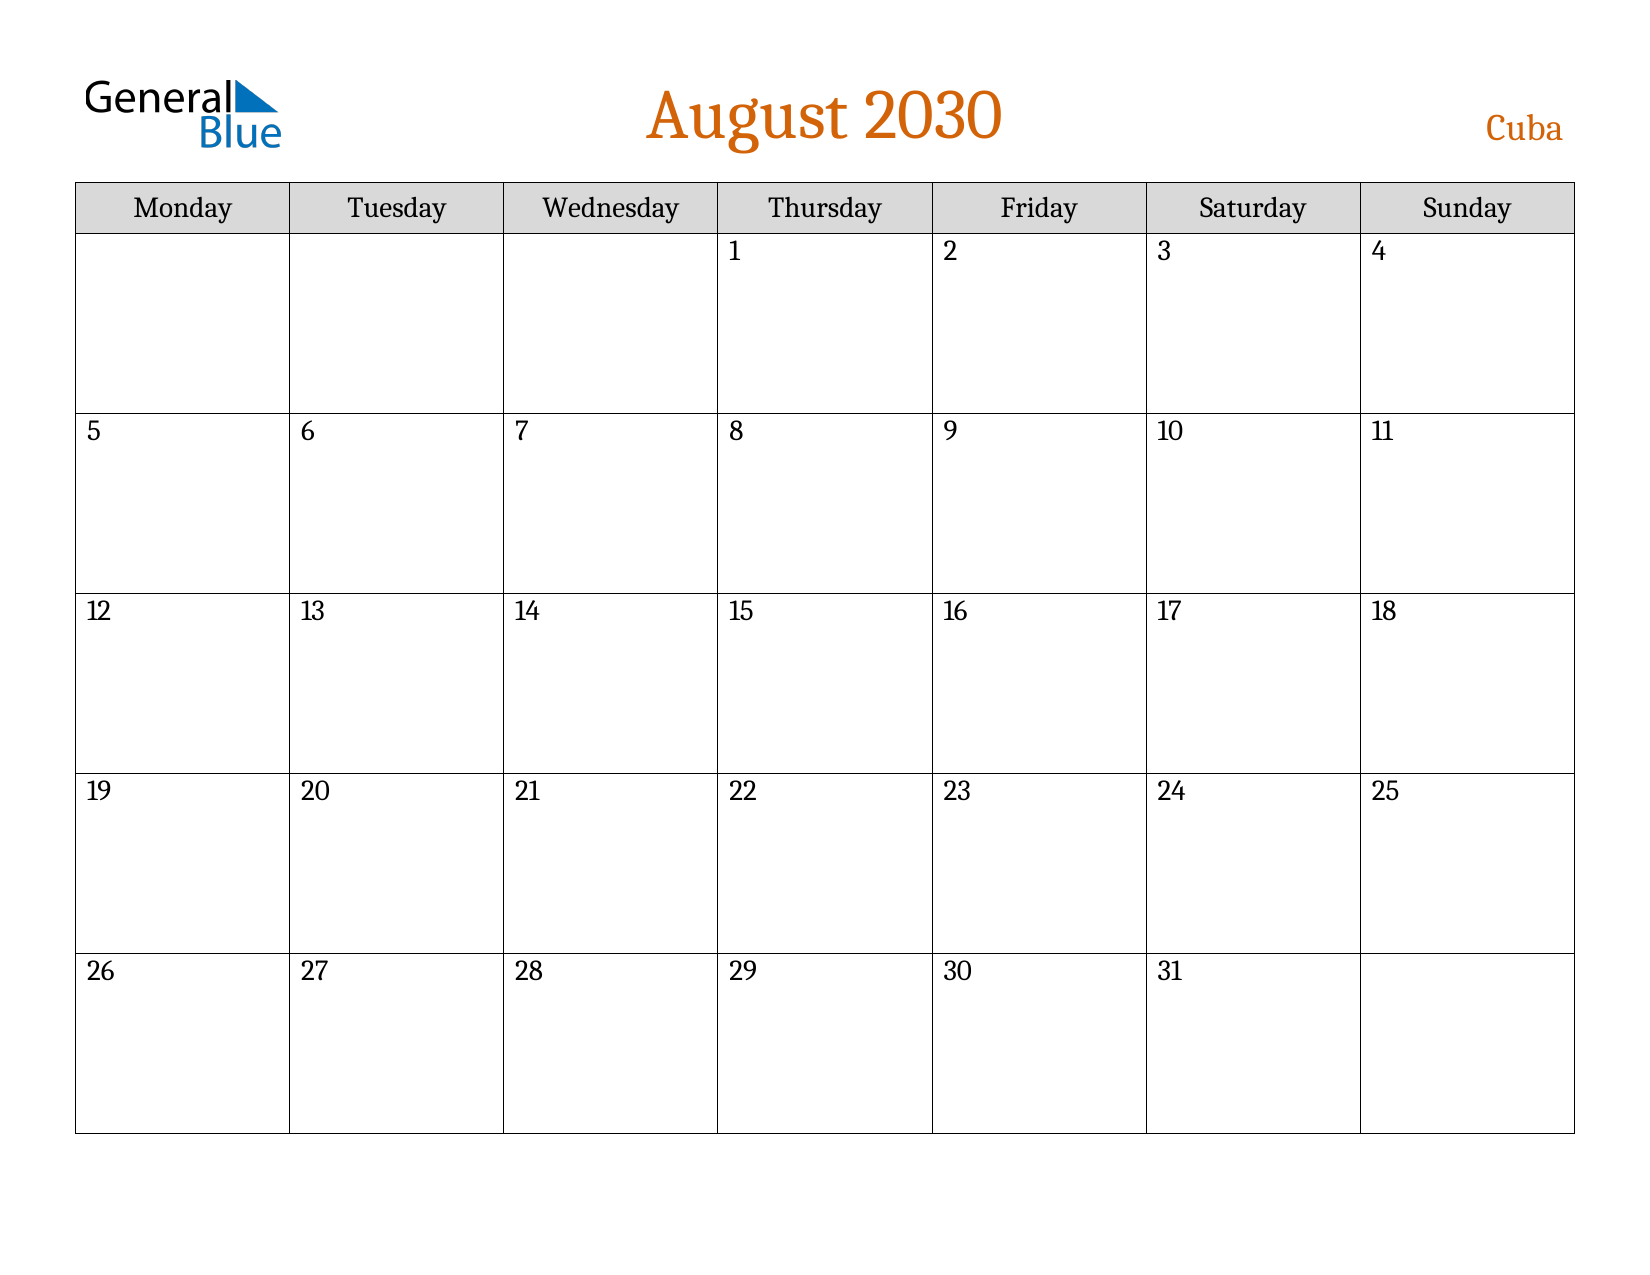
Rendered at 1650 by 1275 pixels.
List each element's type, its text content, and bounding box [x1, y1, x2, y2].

table_cell [290, 990, 503, 1133]
table_cell [504, 450, 717, 593]
table_cell 1 [718, 234, 932, 270]
table_cell Wednesday [504, 183, 717, 233]
table_cell 24 [1147, 774, 1360, 810]
table_header August 2030 [504, 75, 1146, 182]
table_cell [933, 630, 1146, 773]
table_cell 14 [504, 594, 717, 630]
table_cell 17 [1147, 594, 1360, 630]
table_cell [1147, 630, 1360, 773]
table_cell 31 [1147, 954, 1360, 990]
table_cell [290, 630, 503, 773]
table_cell [718, 630, 932, 773]
table_cell 26 [76, 954, 289, 990]
table_cell [290, 270, 503, 413]
table_cell 13 [290, 594, 503, 630]
table_cell [504, 270, 717, 413]
table_cell 10 [1147, 414, 1360, 450]
table_cell 19 [76, 774, 289, 810]
table_cell 16 [933, 594, 1146, 630]
table_cell [76, 810, 289, 953]
table_cell 23 [933, 774, 1146, 810]
table_cell [1361, 810, 1574, 953]
table_cell 4 [1361, 234, 1574, 270]
table_cell [76, 270, 289, 413]
table_cell 6 [290, 414, 503, 450]
table_cell Saturday [1147, 183, 1360, 233]
table_cell [504, 810, 717, 953]
table_cell 11 [1361, 414, 1574, 450]
table_cell 8 [718, 414, 932, 450]
table_cell [718, 270, 932, 413]
table_cell 18 [1361, 594, 1574, 630]
table_cell [290, 450, 503, 593]
table_cell [1361, 450, 1574, 593]
table_cell [933, 450, 1146, 593]
table_cell 28 [504, 954, 717, 990]
table_cell [76, 450, 289, 593]
table_cell Thursday [718, 183, 932, 233]
table_cell [933, 990, 1146, 1133]
table_cell [718, 990, 932, 1133]
table_cell 2 [933, 234, 1146, 270]
table_cell [718, 450, 932, 593]
table_cell 5 [76, 414, 289, 450]
table_cell 3 [1147, 234, 1360, 270]
table_cell [504, 630, 717, 773]
table_cell 25 [1361, 774, 1574, 810]
table_cell [1361, 990, 1574, 1133]
table_cell Sunday [1361, 183, 1574, 233]
table_cell 29 [718, 954, 932, 990]
table_cell [1147, 450, 1360, 593]
table_cell 21 [504, 774, 717, 810]
table_cell [1361, 954, 1574, 990]
table_cell Tuesday [290, 183, 503, 233]
table_cell 15 [718, 594, 932, 630]
picture [86, 80, 281, 148]
table_cell [1147, 270, 1360, 413]
table_cell 30 [933, 954, 1146, 990]
table_header [76, 75, 503, 182]
table_cell [504, 990, 717, 1133]
table_cell 7 [504, 414, 717, 450]
table_cell [933, 810, 1146, 953]
table_cell [76, 234, 289, 270]
table_cell Monday [76, 183, 289, 233]
table_cell Friday [933, 183, 1146, 233]
table_cell [718, 810, 932, 953]
table_cell [1147, 810, 1360, 953]
table_cell 27 [290, 954, 503, 990]
table_header Cuba [1146, 75, 1574, 182]
table_cell [1361, 630, 1574, 773]
table_cell [1147, 990, 1360, 1133]
table_cell [1361, 270, 1574, 413]
table_cell [76, 990, 289, 1133]
table_cell [290, 234, 503, 270]
table_cell 9 [933, 414, 1146, 450]
table_cell [76, 630, 289, 773]
table_cell 20 [290, 774, 503, 810]
table_cell [504, 234, 717, 270]
table_cell 12 [76, 594, 289, 630]
table_cell 22 [718, 774, 932, 810]
table_cell [290, 810, 503, 953]
table_cell [933, 270, 1146, 413]
